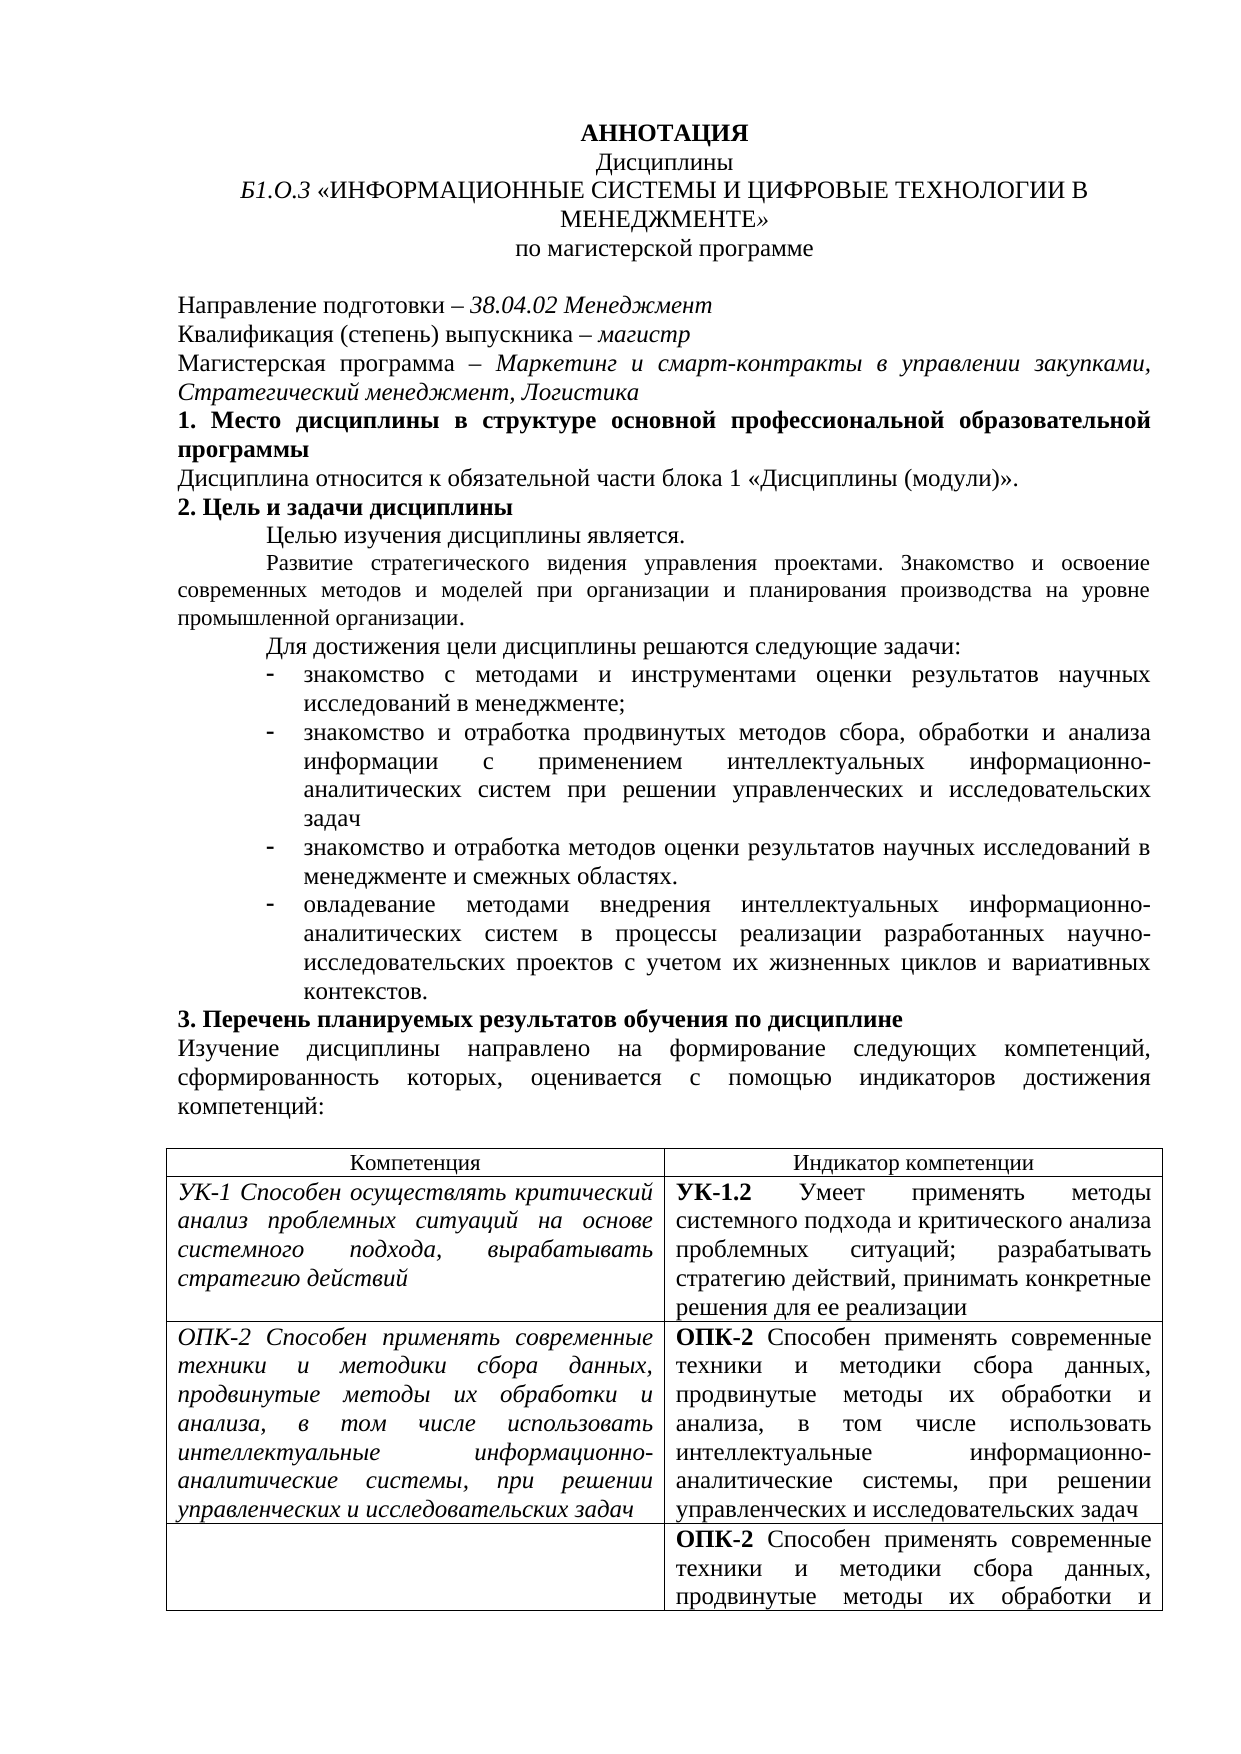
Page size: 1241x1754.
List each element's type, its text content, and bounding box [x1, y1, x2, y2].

text 2. Цель и задачи дисциплины [177, 492, 1152, 521]
text Направление подготовки – 38.04.02 Менеджмент [177, 291, 1152, 319]
text 1. Место дисциплины в структуре основной профессиональной образовательной программы [177, 406, 1152, 463]
text 3. Перечень планируемых результатов обучения по дисциплине [177, 1004, 1152, 1033]
text Магистерская программа – Маркетинг и смарт-контракты в управлении закупками, Стратегический менеджмент, Логистика [177, 348, 1152, 406]
text Б1.О.3 «ИНФОРМАЦИОННЫЕ СИСТЕМЫ И ЦИФРОВЫЕ ТЕХНОЛОГИИ В МЕНЕДЖМЕНТЕ» [177, 176, 1152, 233]
text Развитие стратегического видения управления проектами. Знакомство и освоение современных методов и моделей при организации и планирования производства на уровне промышленной организации. [177, 549, 1152, 631]
text по магистерской программе [177, 233, 1152, 262]
text Квалификация (степень) выпускника – магистр [177, 319, 1152, 348]
text Целью изучения дисциплины является. [177, 521, 1152, 549]
text Дисциплины [177, 147, 1152, 176]
table_header Компетенция [167, 1149, 664, 1176]
table_header Индикатор компетенции [665, 1149, 1162, 1176]
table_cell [665, 1524, 1162, 1610]
text Дисциплина относится к обязательной части блока 1 «Дисциплины (модули)». [177, 463, 1152, 492]
table_cell УК-1.2 Умеет применять методы системного подхода и критического анализа проблемных ситуаций; разрабатывать стратегию действий, принимать конкретные решения для ее реализации [665, 1177, 1162, 1321]
table_cell [167, 1524, 664, 1610]
text Для достижения цели дисциплины решаются следующие задачи: [177, 631, 1152, 659]
list овладевание методами внедрения интеллектуальных информационно-аналитических систем в процессы реализации разработанных научно-исследовательских проектов с учетом их жизненных циклов и вариативных контекстов. [266, 889, 1152, 1004]
list знакомство с методами и инструментами оценки результатов научных исследований в менеджменте; [266, 659, 1152, 717]
table_cell УК-1 Способен осуществлять критический анализ проблемных ситуаций на основе системного подхода, вырабатывать стратегию действий [167, 1177, 664, 1321]
text Изучение дисциплины направлено на формирование следующих компетенций, сформированность которых, оценивается с помощью индикаторов достижения компетенций: [177, 1033, 1152, 1119]
text АННОТАЦИЯ [177, 118, 1152, 147]
list знакомство и отработка методов оценки результатов научных исследований в менеджменте и смежных областях. [266, 832, 1152, 889]
list знакомство и отработка продвинутых методов сбора, обработки и анализа информации с применением интеллектуальных информационно-аналитических систем при решении управленческих и исследовательских задач [266, 717, 1152, 832]
